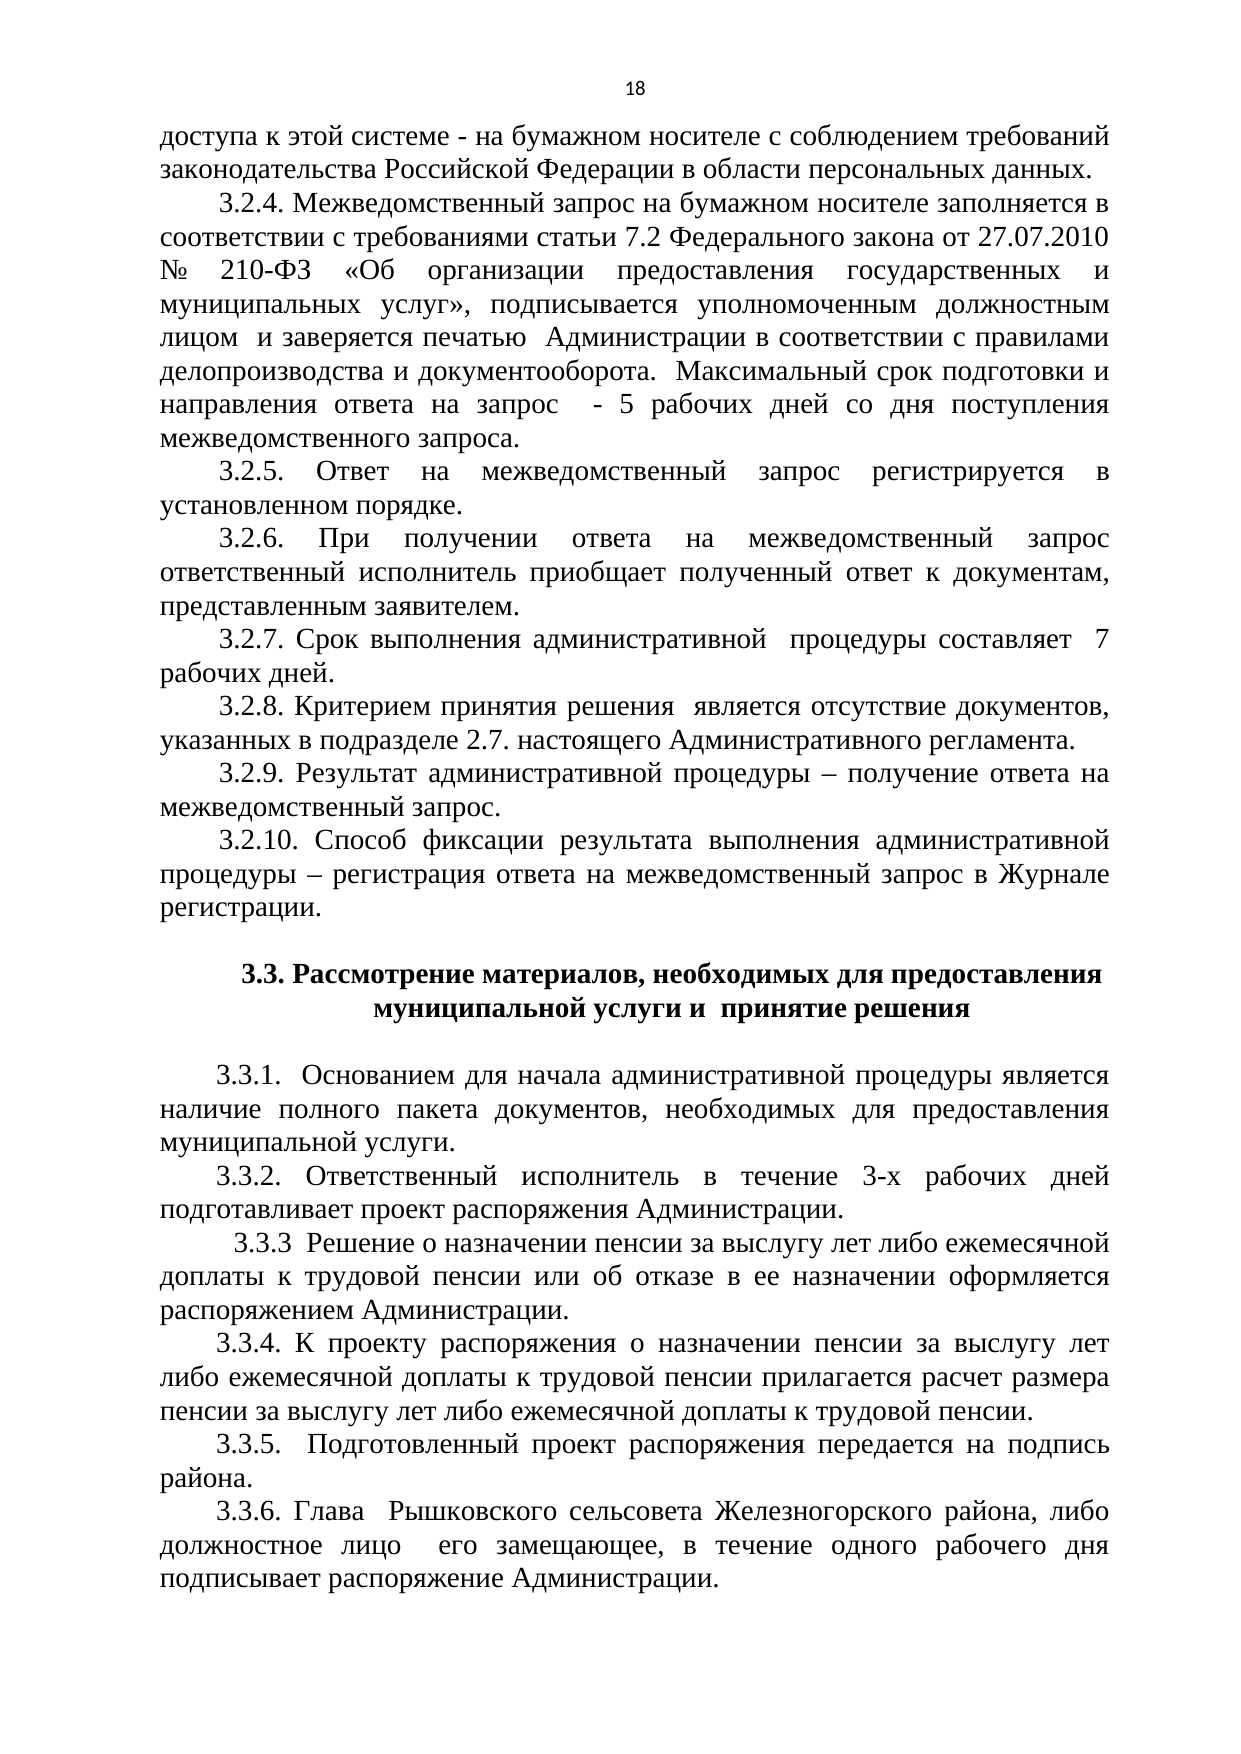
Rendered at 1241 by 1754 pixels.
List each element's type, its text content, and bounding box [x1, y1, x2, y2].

text 3.3.5. Подготовленный проект распоряжения передается на подпись района. [159, 1426, 1110, 1493]
text 3.2.9. Результат административной процедуры – получение ответа на межведомственный запрос. [159, 755, 1110, 822]
text 3.2.4. Межведомственный запрос на бумажном носителе заполняется в соответствии с требованиями статьи 7.2 Федерального закона от 27.07.2010 № 210-ФЗ «Об организации предоставления государственных и муниципальных услуг», подписывается уполномоченным должностным лицом и заверяется печатью Администрации в соответствии с правилами делопроизводства и документооборота. Максимальный срок подготовки и направления ответа на запрос - 5 рабочих дней со дня поступления межведомственного запроса. [159, 185, 1110, 453]
text 3.3.4. К проекту распоряжения о назначении пенсии за выслугу лет либо ежемесячной доплаты к трудовой пенсии прилагается расчет размера пенсии за выслугу лет либо ежемесячной доплаты к трудовой пенсии. [159, 1326, 1110, 1426]
text 3.2.7. Срок выполнения административной процедуры составляет 7 рабочих дней. [159, 621, 1110, 688]
text 3.3. Рассмотрение материалов, необходимых для предоставления [159, 957, 1110, 990]
text 3.2.8. Критерием принятия решения является отсутствие документов, указанных в подразделе 2.7. настоящего Административного регламента. [159, 688, 1110, 755]
text муниципальной услуги и принятие решения [159, 990, 1110, 1024]
text 3.2.6. При получении ответа на межведомственный запрос ответственный исполнитель приобщает полученный ответ к документам, представленным заявителем. [159, 521, 1110, 621]
text 3.3.6. Глава Рышковского сельсовета Железногорского района, либо должностное лицо его замещающее, в течение одного рабочего дня подписывает распоряжение Администрации. [159, 1493, 1110, 1594]
text 3.3.3 Решение о назначении пенсии за выслугу лет либо ежемесячной доплаты к трудовой пенсии или об отказе в ее назначении оформляется распоряжением Администрации. [159, 1225, 1110, 1326]
text 3.3.2. Ответственный исполнитель в течение 3-х рабочих дней подготавливает проект распоряжения Администрации. [159, 1158, 1110, 1225]
text 3.2.5. Ответ на межведомственный запрос регистрируется в установленном порядке. [159, 453, 1110, 521]
text 3.3.1. Основанием для начала административной процедуры является наличие полного пакета документов, необходимых для предоставления муниципальной услуги. [159, 1057, 1110, 1158]
text 3.2.10. Способ фиксации результата выполнения административной процедуры – регистрация ответа на межведомственный запрос в Журнале регистрации. [159, 822, 1110, 923]
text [159, 118, 1110, 185]
